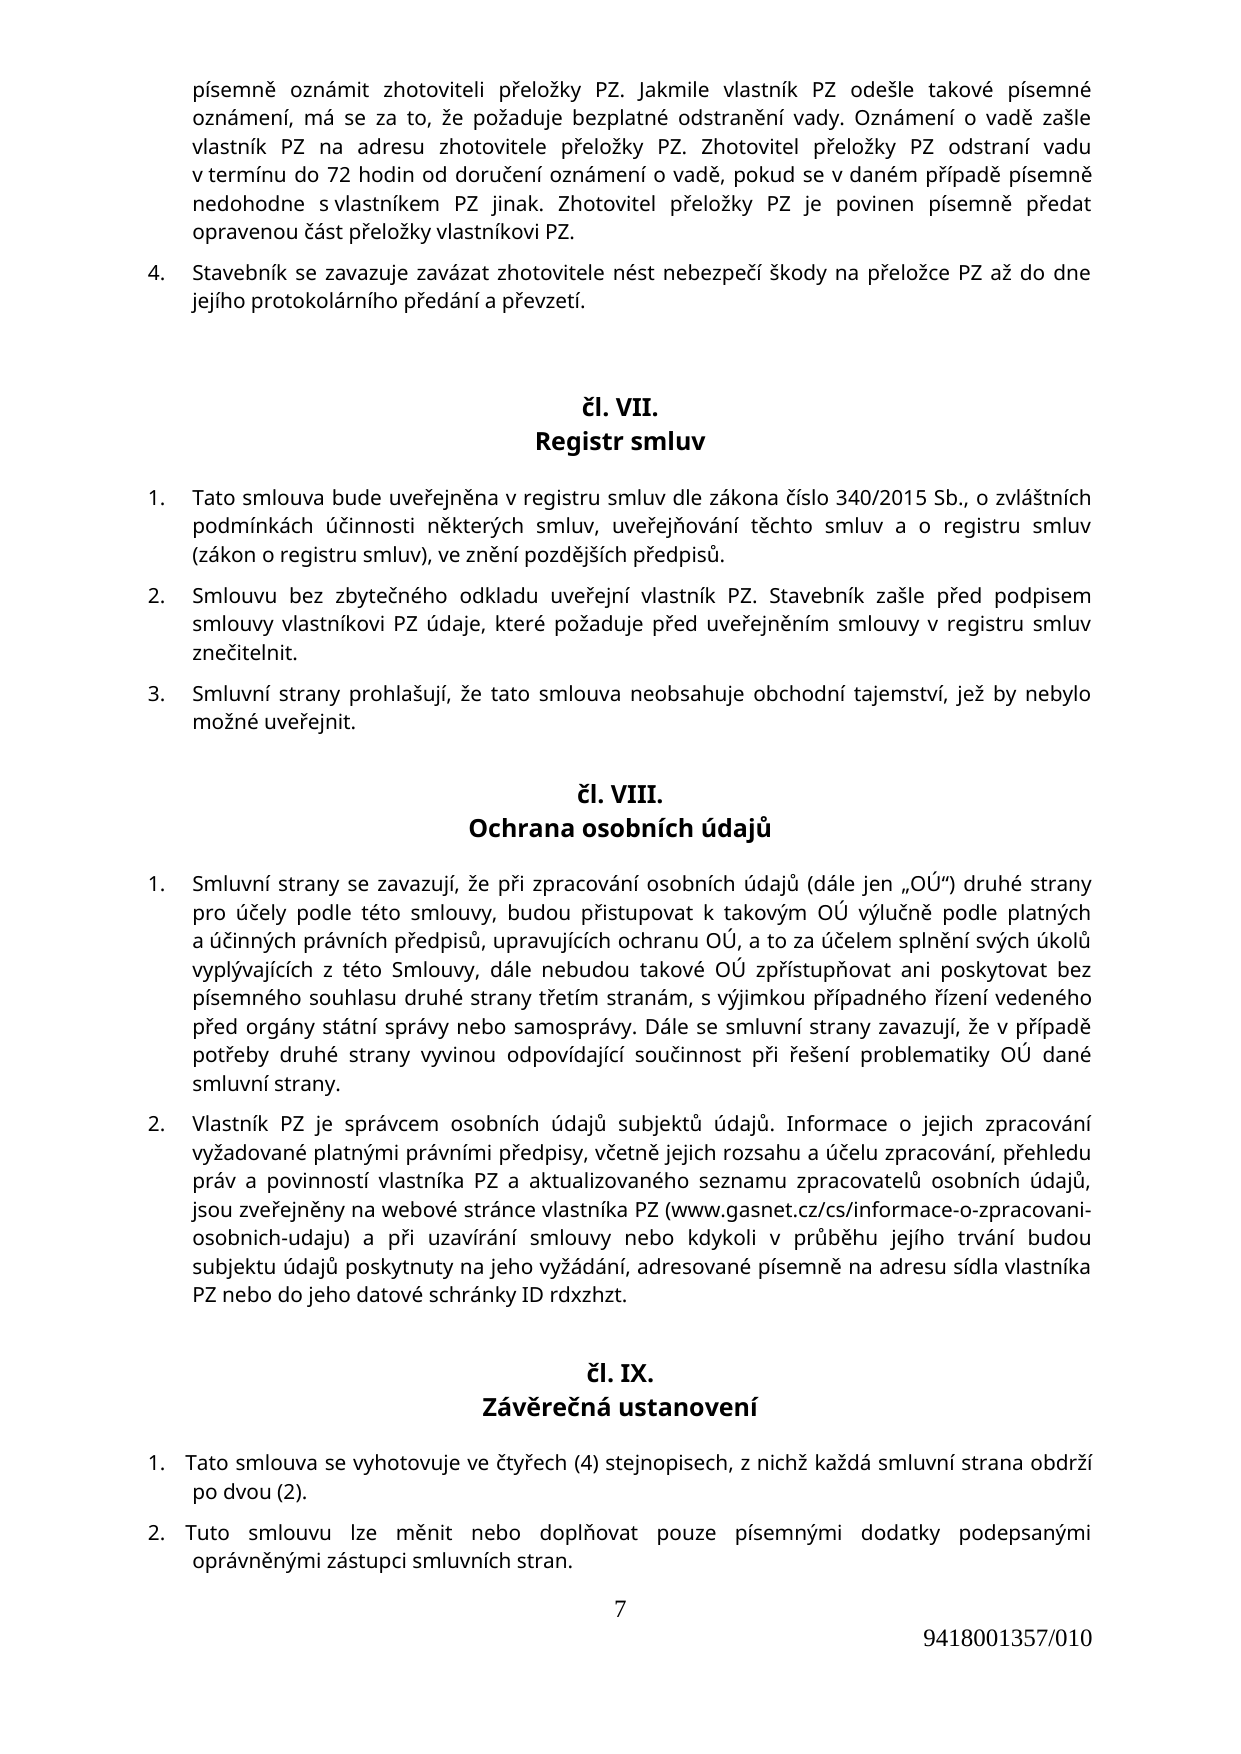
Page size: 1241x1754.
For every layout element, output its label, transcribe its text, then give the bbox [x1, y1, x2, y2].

list Stavebník se zavazuje zavázat zhotovitele nést nebezpečí škody na přeložce PZ až do dne jejího protokolárního předání a převzetí. [148, 258, 1093, 315]
list Tuto smlouvu lze měnit nebo doplňovat pouze písemnými dodatky podepsanými oprávněnými zástupci smluvních stran. [148, 1518, 1093, 1574]
list Smluvní strany prohlašují, že tato smlouva neobsahuje obchodní tajemství, jež by nebylo možné uveřejnit. [148, 679, 1093, 736]
text Ochrana osobních údajů [148, 811, 1093, 844]
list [148, 75, 1093, 246]
list Vlastník PZ je správcem osobních údajů subjektů údajů. Informace o jejich zpracování vyžadované platnými právními předpisy, včetně jejich rozsahu a účelu zpracování, přehledu práv a povinností vlastníka PZ a aktualizovaného seznamu zpracovatelů osobních údajů, jsou zveřejněny na webové stránce vlastníka PZ (www.gasnet.cz/cs/informace-o-zpracovani-osobnich-udaju) a při uzavírání smlouvy nebo kdykoli v průběhu jejího trvání budou subjektu údajů poskytnuty na jeho vyžádání, adresované písemně na adresu sídla vlastníka PZ nebo do jeho datové schránky ID rdxzhzt. [148, 1109, 1093, 1309]
text Závěrečná ustanovení [148, 1389, 1093, 1423]
text čl. VIII. [148, 776, 1093, 811]
text čl. IX. [148, 1355, 1093, 1389]
list Tato smlouva bude uveřejněna v registru smluv dle zákona číslo 340/2015 Sb., o zvláštních podmínkách účinnosti některých smluv, uveřejňování těchto smluv a o registru smluv (zákon o registru smluv), ve znění pozdějších předpisů. [148, 483, 1093, 568]
text čl. VII. [148, 390, 1093, 424]
list Smluvní strany se zavazují, že při zpracování osobních údajů (dále jen „OÚ“) druhé strany pro účely podle této smlouvy, budou přistupovat k takovým OÚ výlučně podle platných a účinných právních předpisů, upravujících ochranu OÚ, a to za účelem splnění svých úkolů vyplývajících z této Smlouvy, dále nebudou takové OÚ zpřístupňovat ani poskytovat bez písemného souhlasu druhé strany třetím stranám, s výjimkou případného řízení vedeného před orgány státní správy nebo samosprávy. Dále se smluvní strany zavazují, že v případě potřeby druhé strany vyvinou odpovídající součinnost při řešení problematiky OÚ dané smluvní strany. [148, 869, 1093, 1097]
list Tato smlouva se vyhotovuje ve čtyřech (4) stejnopisech, z nichž každá smluvní strana obdrží po dvou (2). [148, 1448, 1093, 1505]
list Smlouvu bez zbytečného odkladu uveřejní vlastník PZ. Stavebník zašle před podpisem smlouvy vlastníkovi PZ údaje, které požaduje před uveřejněním smlouvy v registru smluv znečitelnit. [148, 581, 1093, 666]
text Registr smluv [148, 424, 1093, 458]
